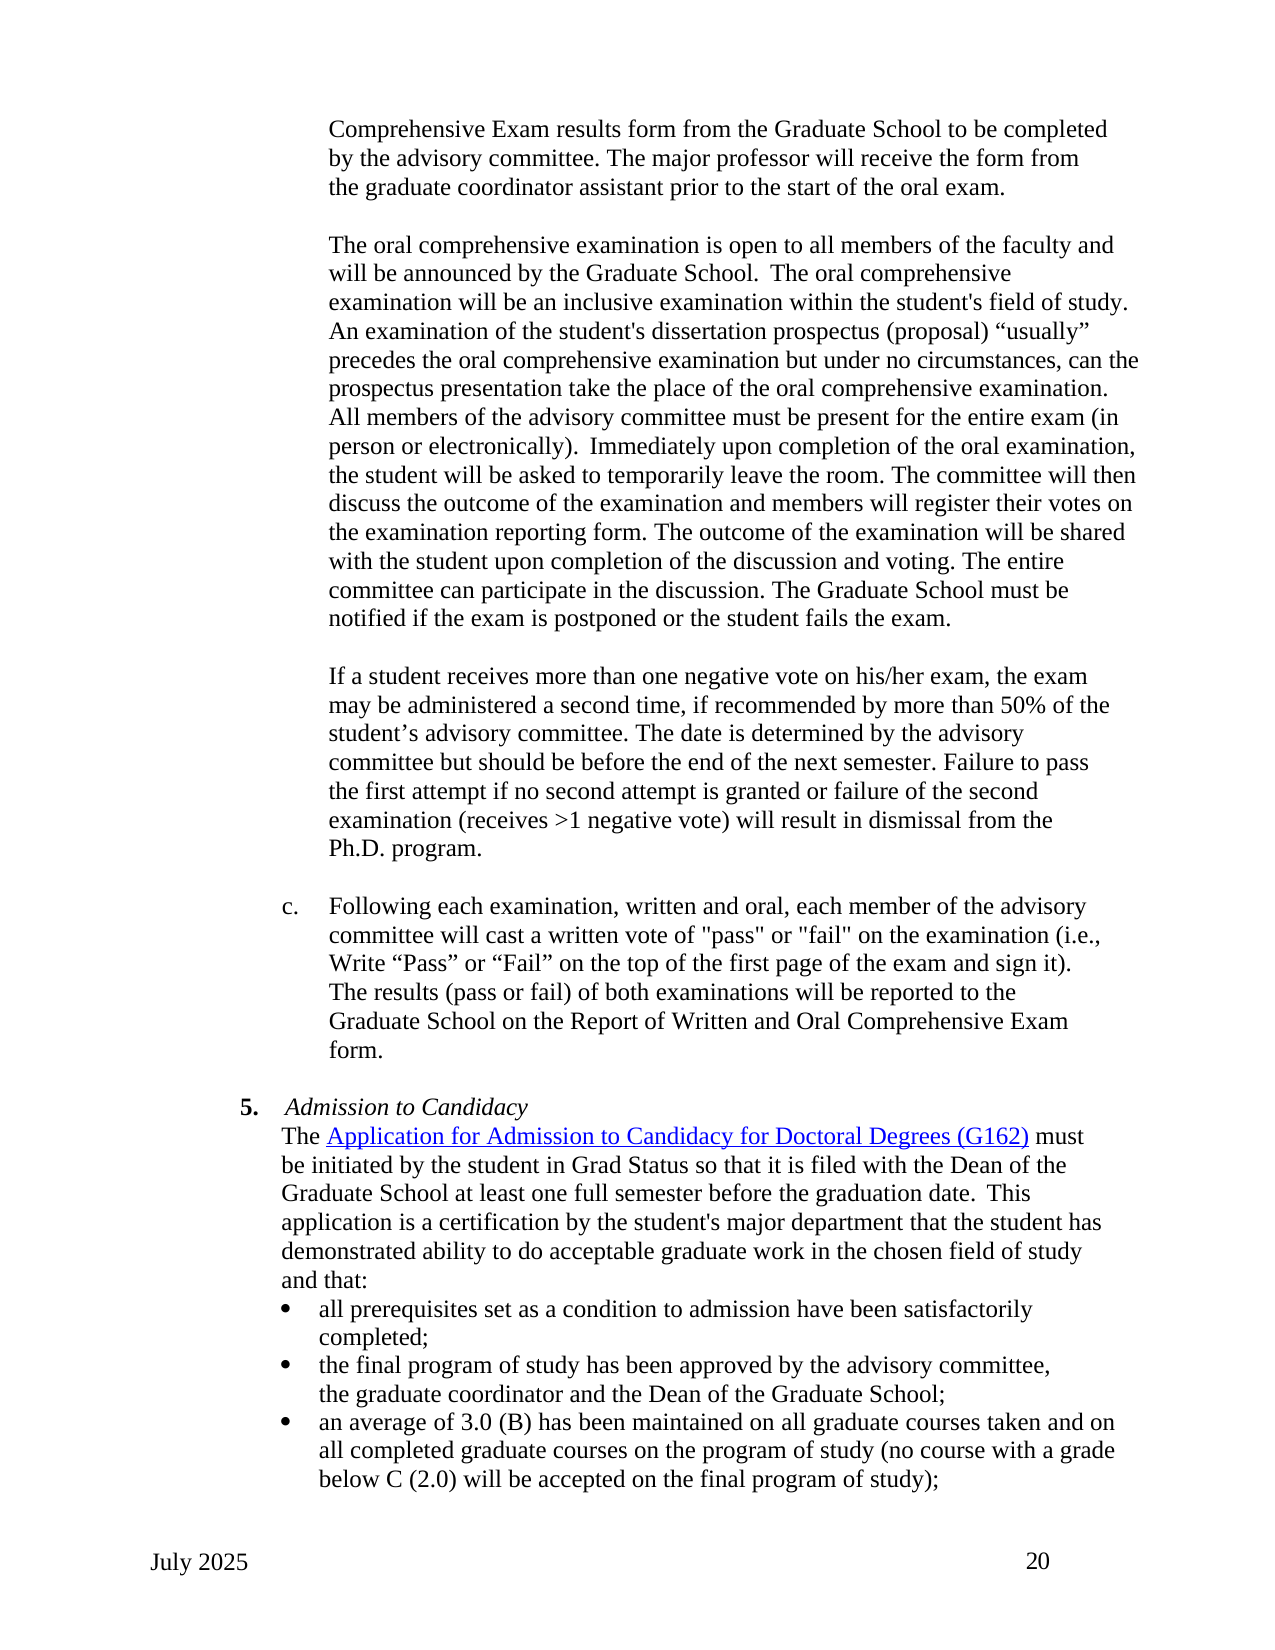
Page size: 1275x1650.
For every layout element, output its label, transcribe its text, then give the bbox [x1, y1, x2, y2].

text The oral comprehensive examination is open to all members of the faculty and will be announced by the Graduate School. The oral comprehensive examination will be an inclusive examination within the student's field of study. An examination of the student's dissertation prospectus (proposal) “usually” precedes the oral comprehensive examination but under no circumstances, can the prospectus presentation take the place of the oral comprehensive examination. All members of the advisory committee must be present for the entire exam (in person or electronically). Immediately upon completion of the oral examination, the student will be asked to temporarily leave the room. The committee will then discuss the outcome of the examination and members will register their votes on the examination reporting form. The outcome of the examination will be shared with the student upon completion of the discussion and voting. The entire committee can participate in the discussion. The Graduate School must be notified if the exam is postponed or the student fails the exam. [328, 230, 1140, 632]
list Admission to Candidacy [240, 1092, 1162, 1121]
list Following each examination, written and oral, each member of the advisory committee will cast a written vote of "pass" or "fail" on the examination (i.e., Write “Pass” or “Fail” on the top of the first page of the exam and sign it). The results (pass or fail) of both examinations will be reported to the Graduate School on the Report of Written and Oral Comprehensive Exam form. [282, 891, 1109, 1063]
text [328, 114, 1113, 201]
list all prerequisites set as a condition to admission have been satisfactorily completed; [281, 1294, 1086, 1351]
list an average of 3.0 (B) has been maintained on all graduate courses taken and on all completed graduate courses on the program of study (no course with a grade below C (2.0) will be accepted on the final program of study); [281, 1408, 1116, 1493]
text If a student receives more than one negative vote on his/her exam, the exam may be administered a second time, if recommended by more than 50% of the student’s advisory committee. The date is determined by the advisory committee but should be before the end of the next semester. Failure to pass the first attempt if no second attempt is granted or failure of the second examination (receives >1 negative vote) will result in dismissal from the Ph.D. program. [328, 661, 1112, 862]
text The Application for Admission to Candidacy for Doctoral Degrees (G162) must be initiated by the student in Grad Status so that it is filed with the Dean of the Graduate School at least one full semester before the graduation date. This application is a certification by the student's major department that the student has demonstrated ability to do acceptable graduate work in the chosen field of study and that: [281, 1121, 1112, 1293]
list the final program of study has been approved by the advisory committee, the graduate coordinator and the Dean of the Graduate School; [281, 1351, 1083, 1408]
